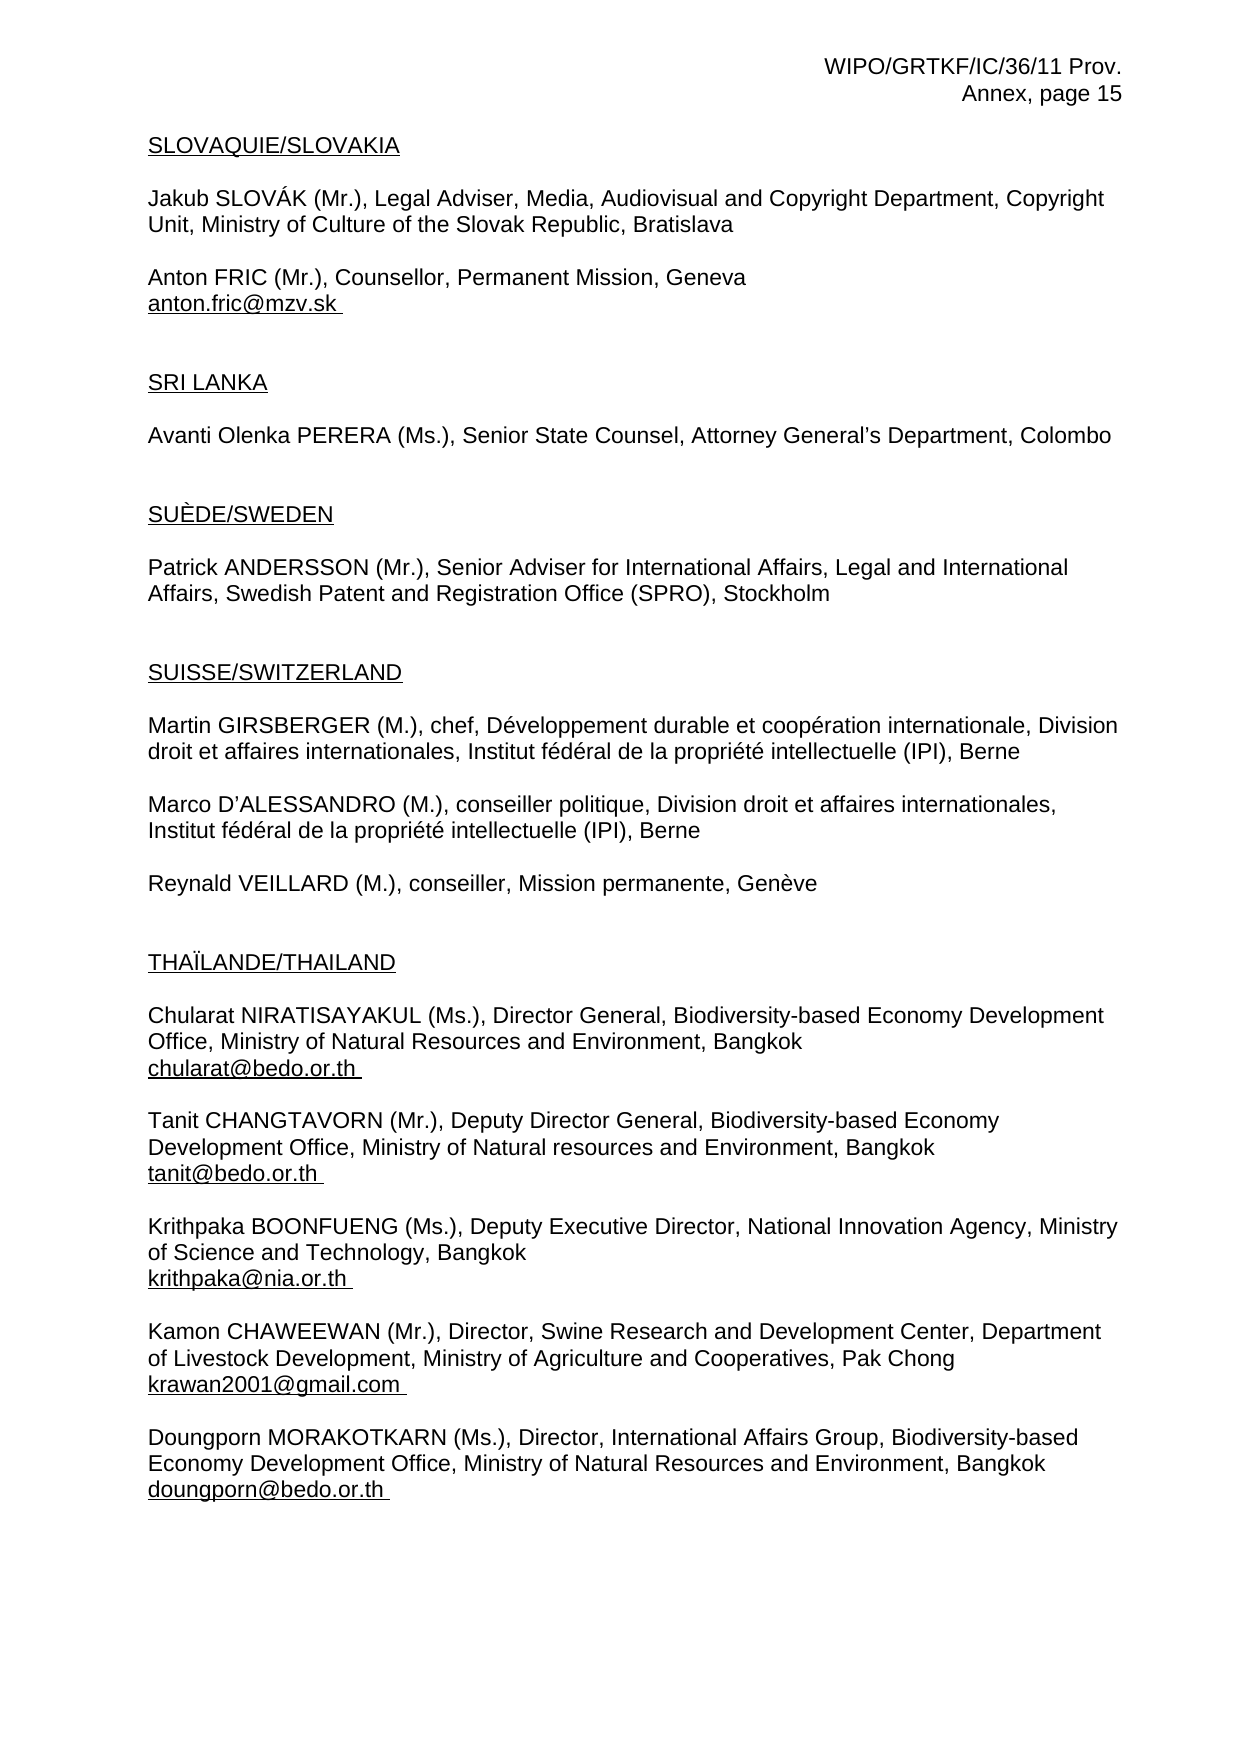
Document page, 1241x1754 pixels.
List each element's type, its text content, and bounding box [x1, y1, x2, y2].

text tanit@bedo.or.th [148, 1160, 1122, 1186]
text Reynald VEILLARD (M.), conseiller, Mission permanente, Genève [148, 870, 1122, 896]
text krawan2001@gmail.com [148, 1371, 1122, 1397]
text Anton FRIC (Mr.), Counsellor, Permanent Mission, Geneva [148, 264, 1122, 290]
text SLOVAQUIE/SLOVAKIA [148, 132, 1122, 158]
text Krithpaka BOONFUENG (Ms.), Deputy Executive Director, National Innovation Agency, Ministry of Science and Technology, Bangkok [148, 1213, 1122, 1265]
text SRI LANKA [148, 369, 1122, 396]
text SUISSE/SWITZERLAND [148, 659, 1122, 686]
text Jakub SLOVÁK (Mr.), Legal Adviser, Media, Audiovisual and Copyright Department, Copyright Unit, Ministry of Culture of the Slovak Republic, Bratislava [148, 185, 1122, 238]
text Marco D’ALESSANDRO (M.), conseiller politique, Division droit et affaires internationales, Institut fédéral de la propriété intellectuelle (IPI), Berne [148, 791, 1122, 844]
text chularat@bedo.or.th [148, 1054, 1122, 1081]
text SUÈDE/SWEDEN [148, 501, 1122, 527]
text Martin GIRSBERGER (M.), chef, Développement durable et coopération internationale, Division droit et affaires internationales, Institut fédéral de la propriété intellectuelle (IPI), Berne [148, 712, 1122, 765]
text Kamon CHAWEEWAN (Mr.), Director, Swine Research and Development Center, Department of Livestock Development, Ministry of Agriculture and Cooperatives, Pak Chong [148, 1318, 1122, 1371]
text THAÏLANDE/THAILAND [148, 949, 1122, 976]
text doungporn@bedo.or.th [148, 1476, 1122, 1503]
text krithpaka@nia.or.th [148, 1265, 1122, 1292]
text Tanit CHANGTAVORN (Mr.), Deputy Director General, Biodiversity-based Economy Development Office, Ministry of Natural resources and Environment, Bangkok [148, 1107, 1122, 1160]
text Doungporn MORAKOTKARN (Ms.), Director, International Affairs Group, Biodiversity-based Economy Development Office, Ministry of Natural Resources and Environment, Bangkok [148, 1423, 1122, 1476]
text anton.fric@mzv.sk [148, 290, 1122, 317]
text Chularat NIRATISAYAKUL (Ms.), Director General, Biodiversity-based Economy Development Office, Ministry of Natural Resources and Environment, Bangkok [148, 1002, 1122, 1054]
text Patrick ANDERSSON (Mr.), Senior Adviser for International Affairs, Legal and International Affairs, Swedish Patent and Registration Office (SPRO), Stockholm [148, 554, 1122, 607]
text Avanti Olenka PERERA (Ms.), Senior State Counsel, Attorney General’s Department, Colombo [148, 422, 1122, 448]
